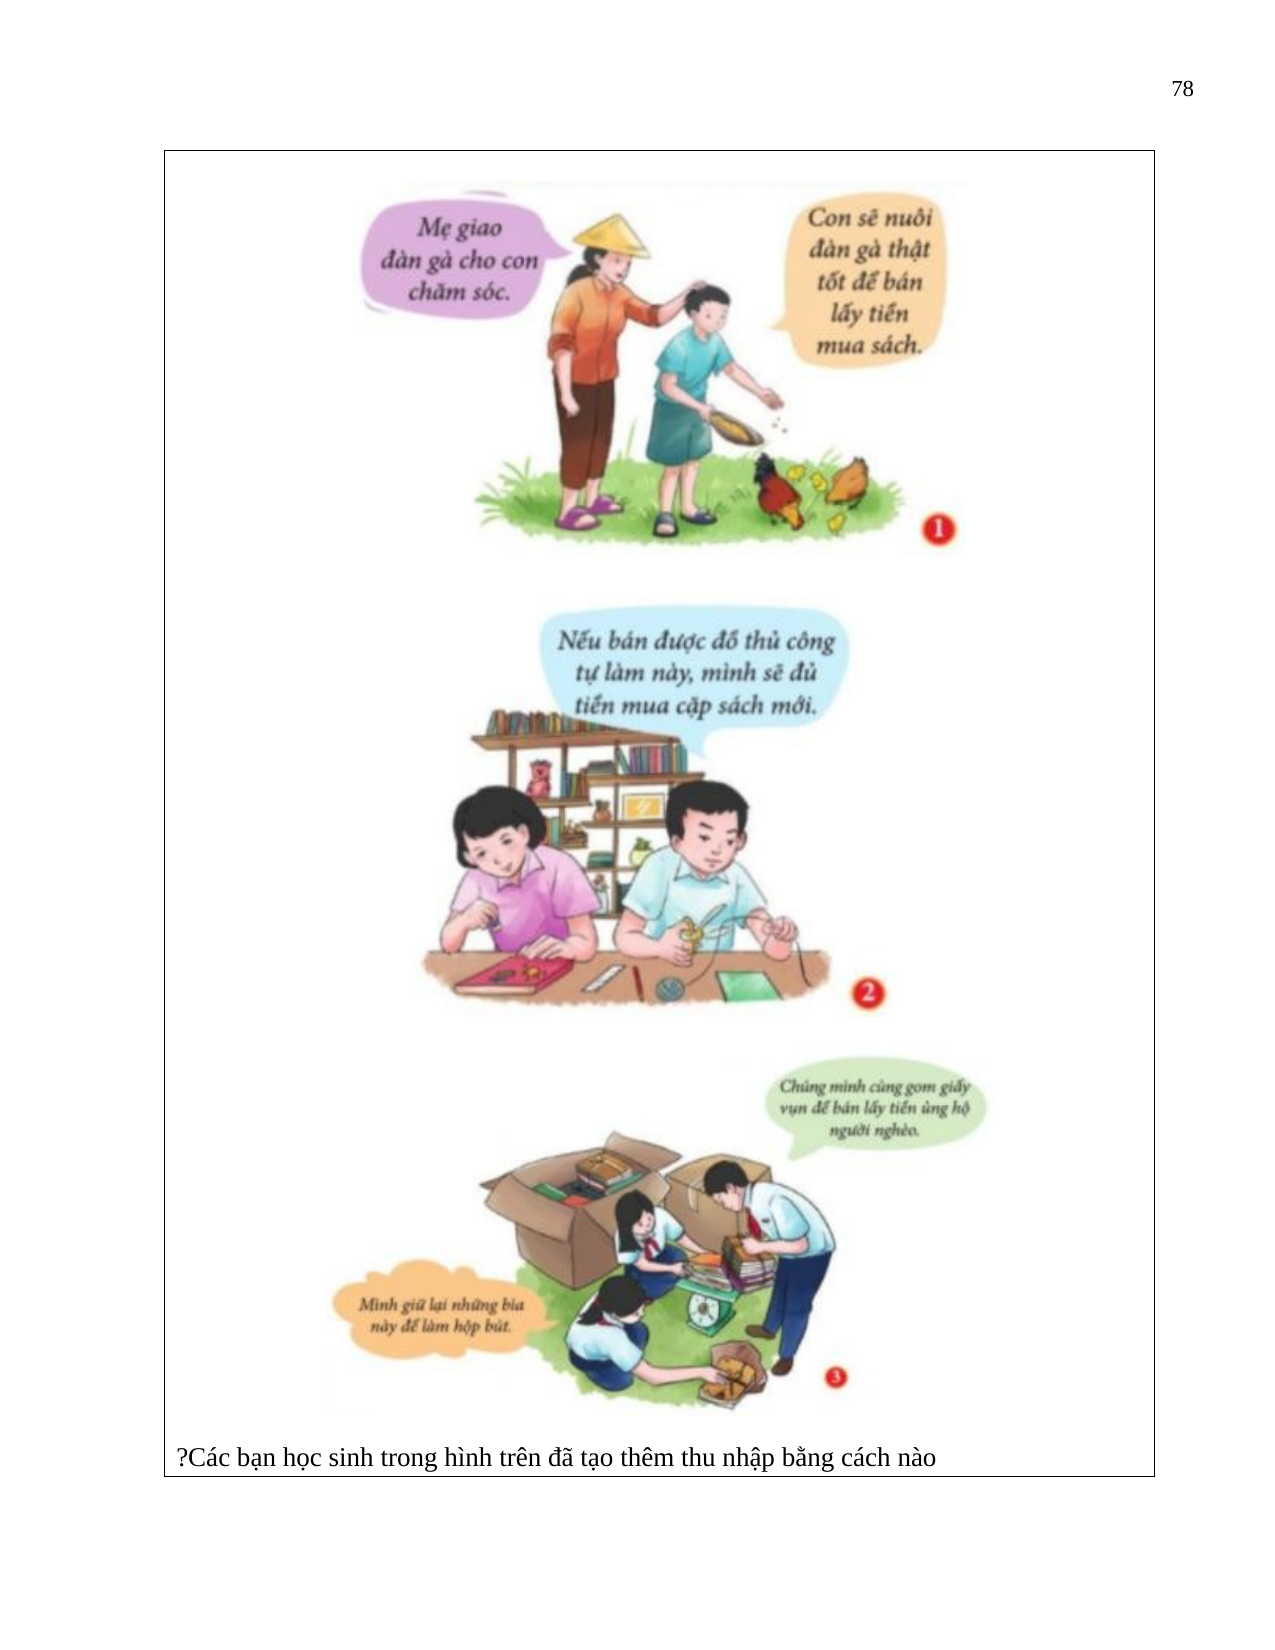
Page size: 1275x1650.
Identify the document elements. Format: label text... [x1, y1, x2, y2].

text ?Các bạn học sinh trong hình trên đã tạo thêm thu nhập bằng cách nào [176, 1441, 1194, 1472]
picture [412, 595, 900, 1018]
picture [323, 1046, 996, 1416]
picture [352, 180, 967, 557]
